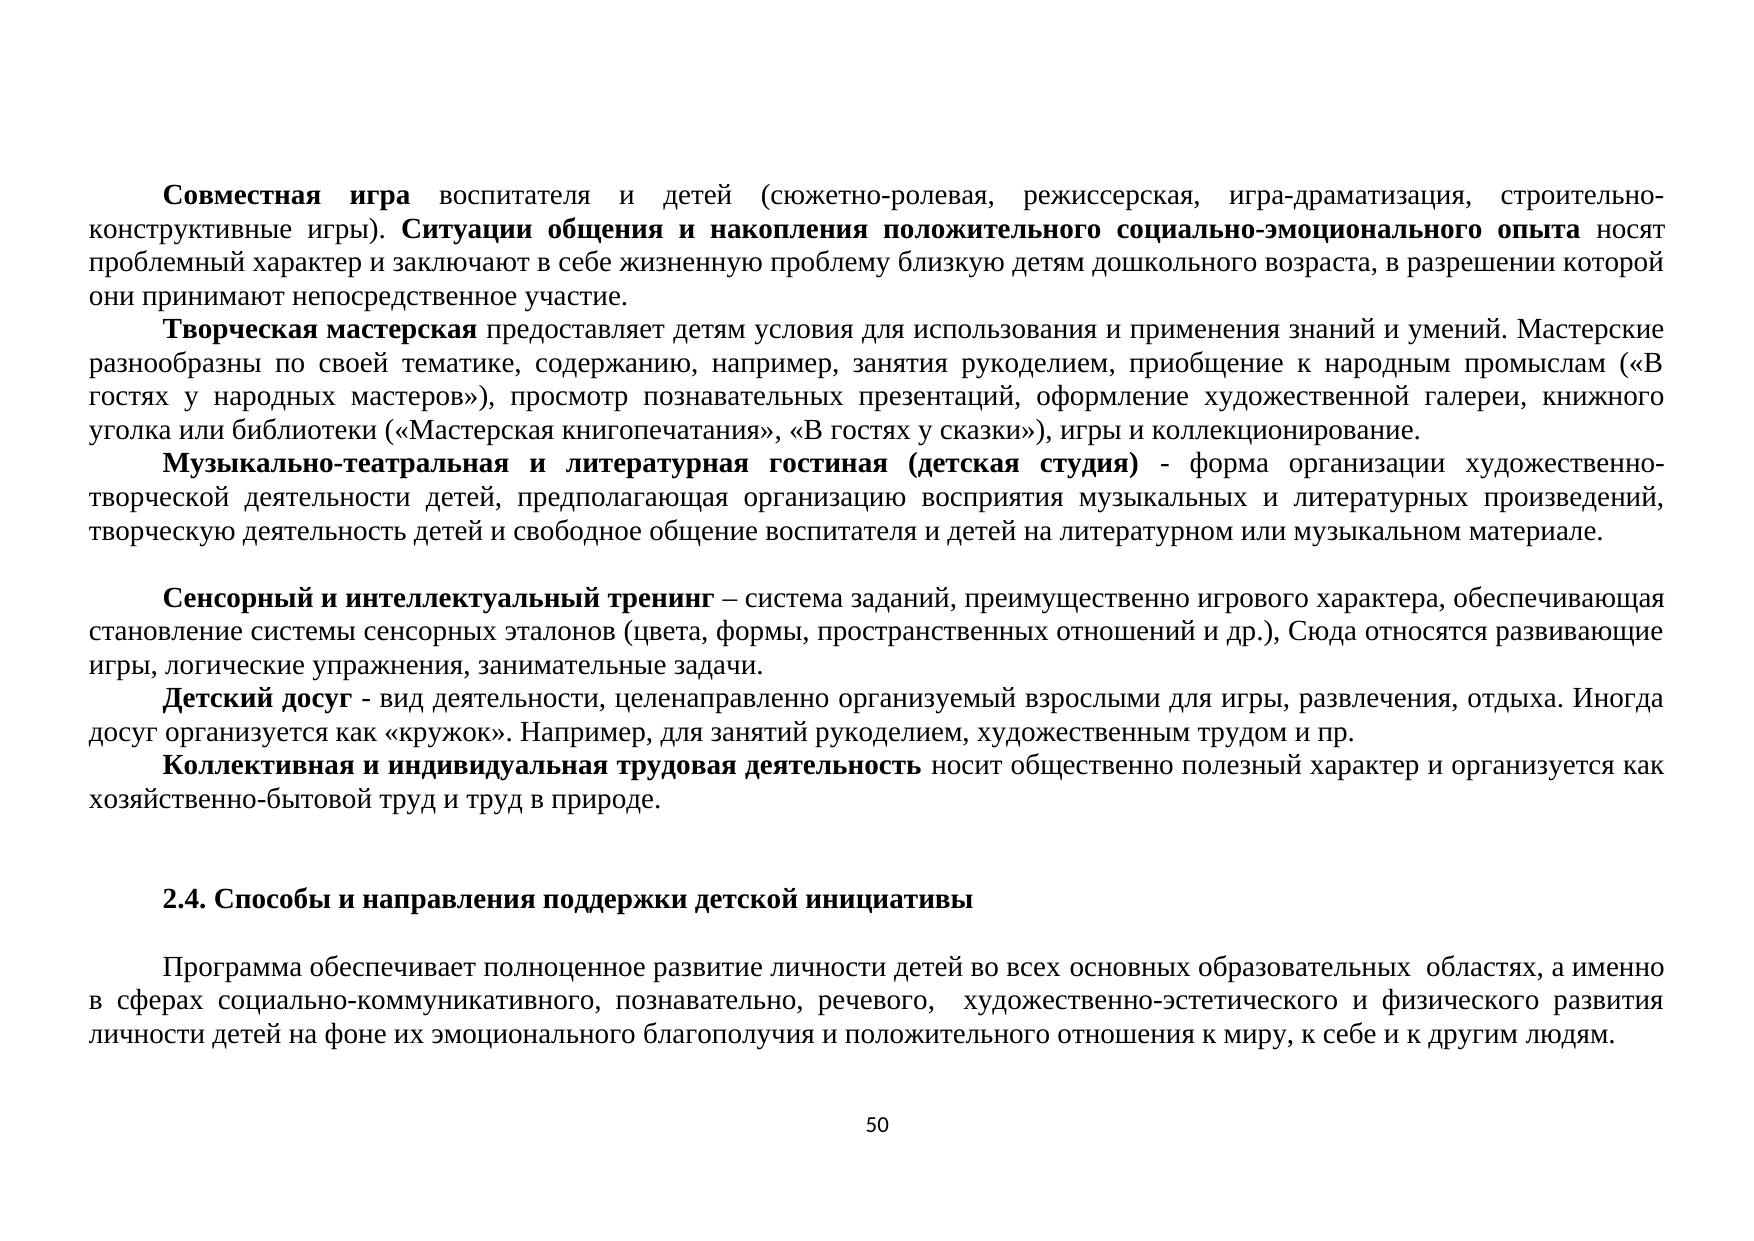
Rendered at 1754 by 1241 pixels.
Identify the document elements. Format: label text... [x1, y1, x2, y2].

text Программа обеспечивает полноценное развитие личности детей во всех основных образовательных областях, а именно в сферах социально-коммуникативного, познавательно, речевого, художественно-эстетического и физического развития личности детей на фоне их эмоционального благополучия и положительного отношения к миру, к себе и к другим людям. [89, 949, 1665, 1049]
text Музыкально-театральная и литературная гостиная (детская студия) - форма организации художественно-творческой деятельности детей, предполагающая организацию восприятия музыкальных и литературных произведений, творческую деятельность детей и свободное общение воспитателя и детей на литературном или музыкальном материале. [89, 446, 1665, 546]
text Сенсорный и интеллектуальный тренинг – система заданий, преимущественно игрового характера, обеспечивающая становление системы сенсорных эталонов (цвета, формы, пространственных отношений и др.), Сюда относятся развивающие игры, логические упражнения, занимательные задачи. [89, 580, 1665, 680]
text 2.4. Способы и направления поддержки детской инициативы [89, 882, 1665, 915]
text Совместная игра воспитателя и детей (сюжетно-ролевая, режиссерская, игра-драматизация, строительно-конструктивные игры). Ситуации общения и накопления положительного социально-эмоционального опыта носят проблемный характер и заключают в себе жизненную проблему близкую детям дошкольного возраста, в разрешении которой они принимают непосредственное участие. [89, 177, 1665, 311]
text Творческая мастерская предоставляет детям условия для использования и применения знаний и умений. Мастерские разнообразны по своей тематике, содержанию, например, занятия рукоделием, приобщение к народным промыслам («В гостях у народных мастеров»), просмотр познавательных презентаций, оформление художественной галереи, книжного уголка или библиотеки («Мастерская книгопечатания», «В гостях у сказки»), игры и коллекционирование. [89, 311, 1665, 446]
text Детский досуг - вид деятельности, целенаправленно организуемый взрослыми для игры, развлечения, отдыха. Иногда досуг организуется как «кружок». Например, для занятий рукоделием, художественным трудом и пр. [89, 680, 1665, 747]
text Коллективная и индивидуальная трудовая деятельность носит общественно полезный характер и организуется как хозяйственно-бытовой труд и труд в природе. [89, 747, 1665, 814]
